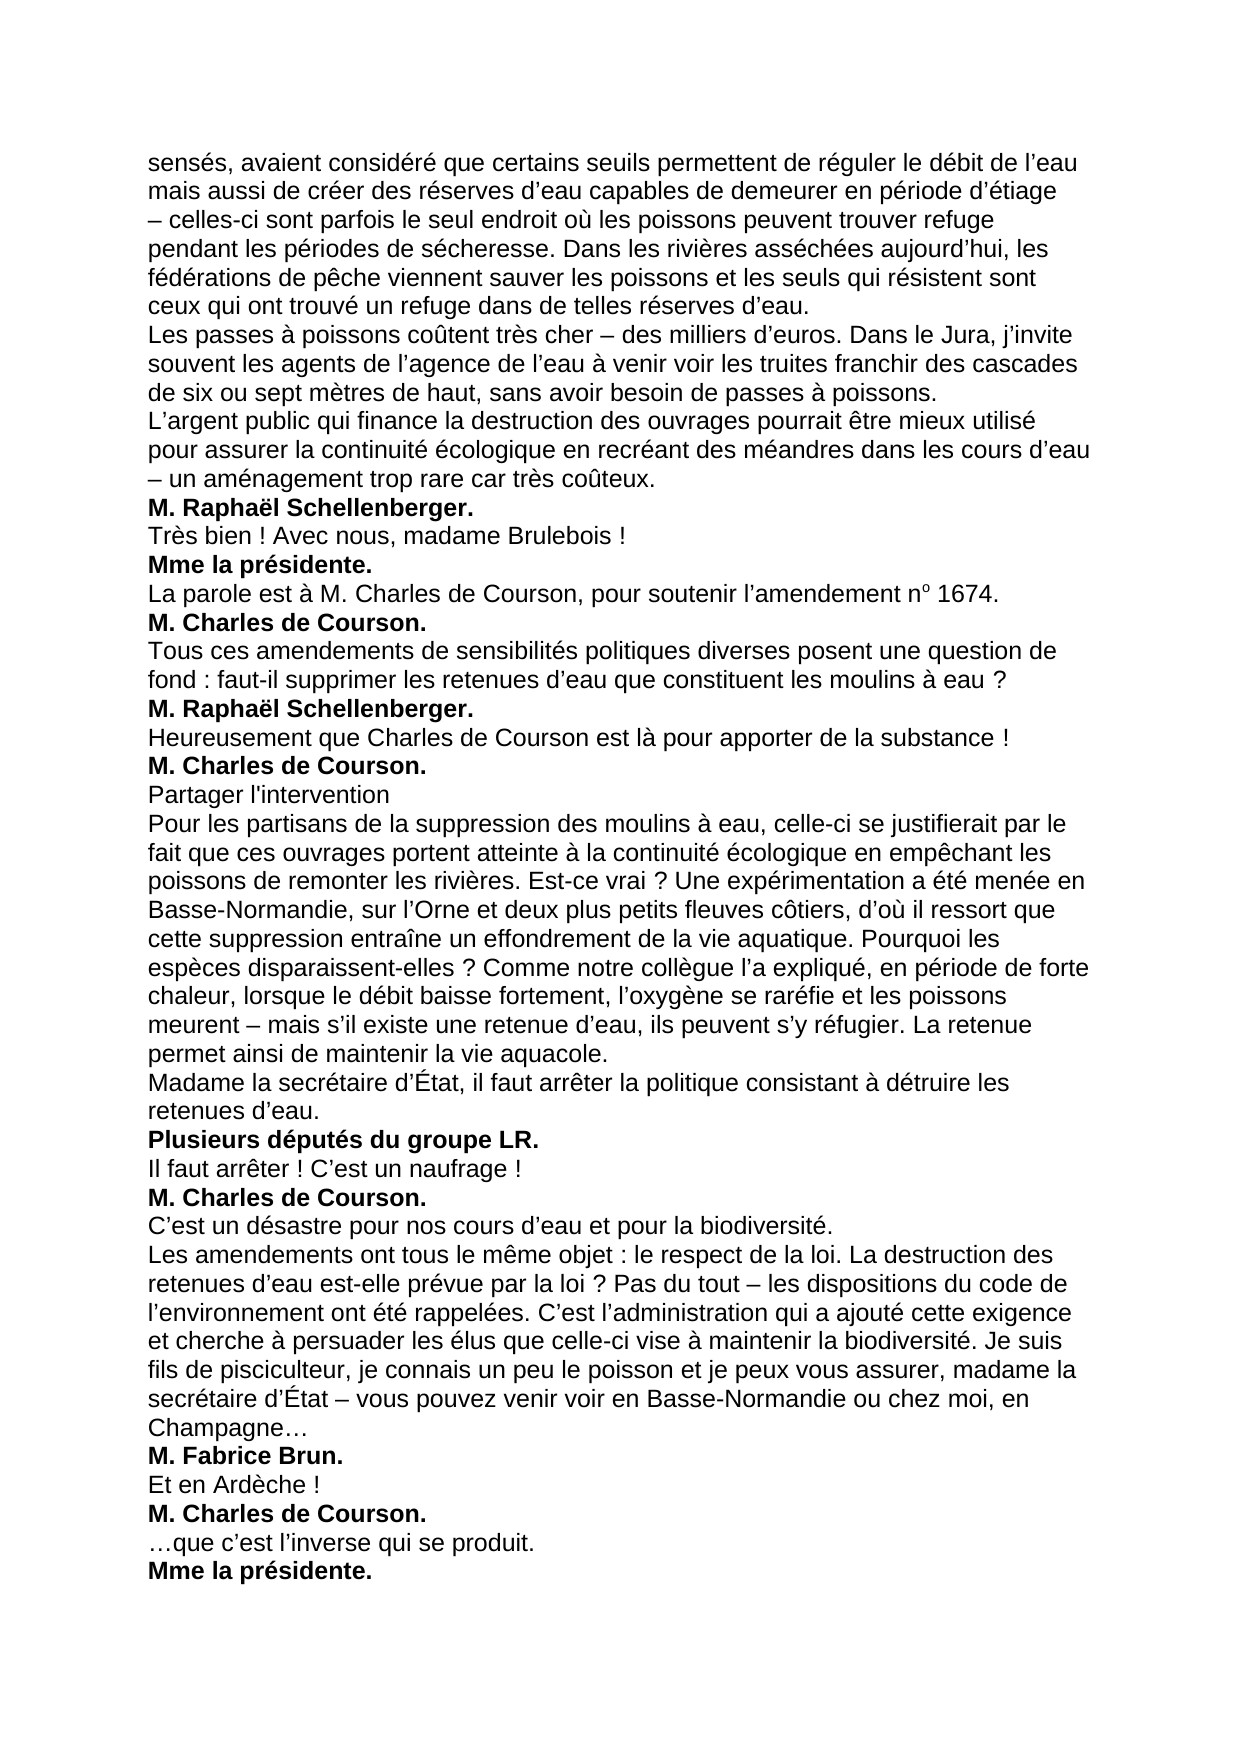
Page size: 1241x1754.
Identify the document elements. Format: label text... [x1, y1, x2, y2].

text Tous ces amendements de sensibilités politiques diverses posent une question de fond : faut-il supprimer les retenues d’eau que constituent les moulins à eau ? [148, 636, 1093, 694]
text Partager l'intervention [148, 780, 1093, 809]
text Heureusement que Charles de Courson est là pour apporter de la substance ! [148, 723, 1093, 751]
text M. Charles de Courson. [148, 1499, 1093, 1528]
text Plusieurs députés du groupe LR. [148, 1125, 1093, 1154]
text Pour les partisans de la suppression des moulins à eau, celle-ci se justifierait par le fait que ces ouvrages portent atteinte à la continuité écologique en empêchant les poissons de remonter les rivières. Est-ce vrai ? Une expérimentation a été menée en Basse-Normandie, sur l’Orne et deux plus petits fleuves côtiers, d’où il ressort que cette suppression entraîne un effondrement de la vie aquatique. Pourquoi les espèces disparaissent-elles ? Comme notre collègue l’a expliqué, en période de forte chaleur, lorsque le débit baisse fortement, l’oxygène se raréfie et les poissons meurent – mais s’il existe une retenue d’eau, ils peuvent s’y réfugier. La retenue permet ainsi de maintenir la vie aquacole. Madame la secrétaire d’État, il faut arrêter la politique consistant à détruire les retenues d’eau. [148, 809, 1093, 1125]
text La parole est à M. Charles de Courson, pour soutenir l’amendement no 1674. [148, 579, 1093, 608]
text Il faut arrêter ! C’est un naufrage ! [148, 1154, 1093, 1183]
text M. Charles de Courson. [148, 608, 1093, 636]
text Et en Ardèche ! [148, 1470, 1093, 1499]
text Mme la présidente. [148, 550, 1093, 579]
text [148, 148, 1093, 493]
text M. Raphaël Schellenberger. [148, 493, 1093, 521]
text M. Charles de Courson. [148, 1183, 1093, 1211]
text M. Fabrice Brun. [148, 1441, 1093, 1470]
text C’est un désastre pour nos cours d’eau et pour la biodiversité. Les amendements ont tous le même objet : le respect de la loi. La destruction des retenues d’eau est-elle prévue par la loi ? Pas du tout – les dispositions du code de l’environnement ont été rappelées. C’est l’administration qui a ajouté cette exigence et cherche à persuader les élus que celle-ci vise à maintenir la biodiversité. Je suis fils de pisciculteur, je connais un peu le poisson et je peux vous assurer, madame la secrétaire d’État – vous pouvez venir voir en Basse-Normandie ou chez moi, en Champagne… [148, 1211, 1093, 1441]
text Très bien ! Avec nous, madame Brulebois ! [148, 521, 1093, 550]
text M. Raphaël Schellenberger. [148, 694, 1093, 723]
text M. Charles de Courson. [148, 751, 1093, 780]
text Mme la présidente. [148, 1556, 1093, 1585]
text …que c’est l’inverse qui se produit. [148, 1528, 1093, 1556]
